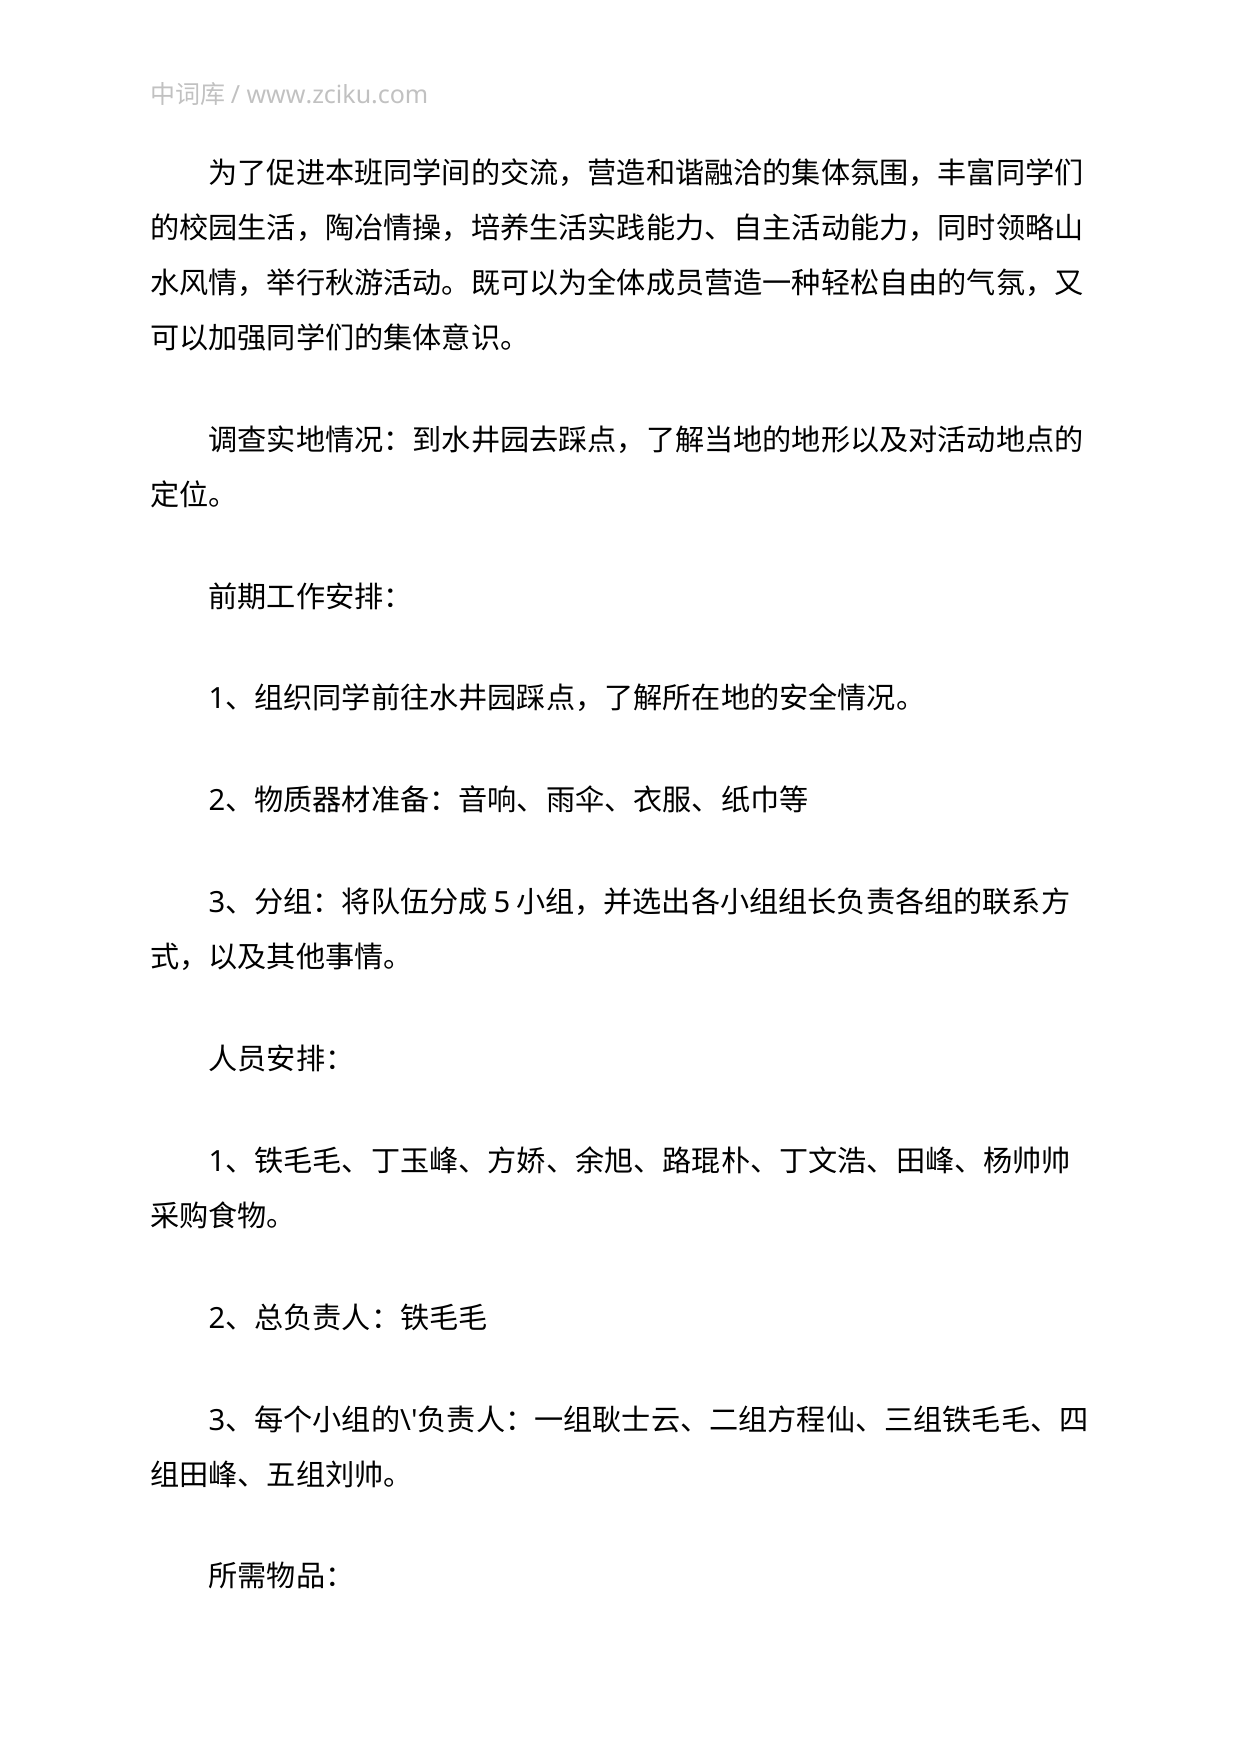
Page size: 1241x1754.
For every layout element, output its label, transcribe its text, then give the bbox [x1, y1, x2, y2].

text 所需物品： [150, 1553, 1090, 1595]
text 前期工作安排： [150, 573, 1090, 615]
text 1、铁毛毛、丁玉峰、方娇、余旭、路琨朴、丁文浩、田峰、杨帅帅采购食物。 [150, 1137, 1090, 1235]
text 3、每个小组的\'负责人：一组耿士云、二组方程仙、三组铁毛毛、四组田峰、五组刘帅。 [150, 1396, 1090, 1493]
text 2、总负责人：铁毛毛 [150, 1294, 1090, 1337]
text 1、组织同学前往水井园踩点，了解所在地的安全情况。 [150, 675, 1090, 717]
text 3、分组：将队伍分成5小组，并选出各小组组长负责各组的联系方式，以及其他事情。 [150, 879, 1090, 976]
text 2、物质器材准备：音响、雨伞、衣服、纸巾等 [150, 777, 1090, 819]
text 为了促进本班同学间的交流，营造和谐融洽的集体氛围，丰富同学们的校园生活，陶冶情操，培养生活实践能力、自主活动能力，同时领略山水风情，举行秋游活动。既可以为全体成员营造一种轻松自由的气氛，又可以加强同学们的集体意识。 [150, 150, 1090, 357]
text 人员安排： [150, 1036, 1090, 1078]
text 调查实地情况：到水井园去踩点，了解当地的地形以及对活动地点的定位。 [150, 416, 1090, 514]
